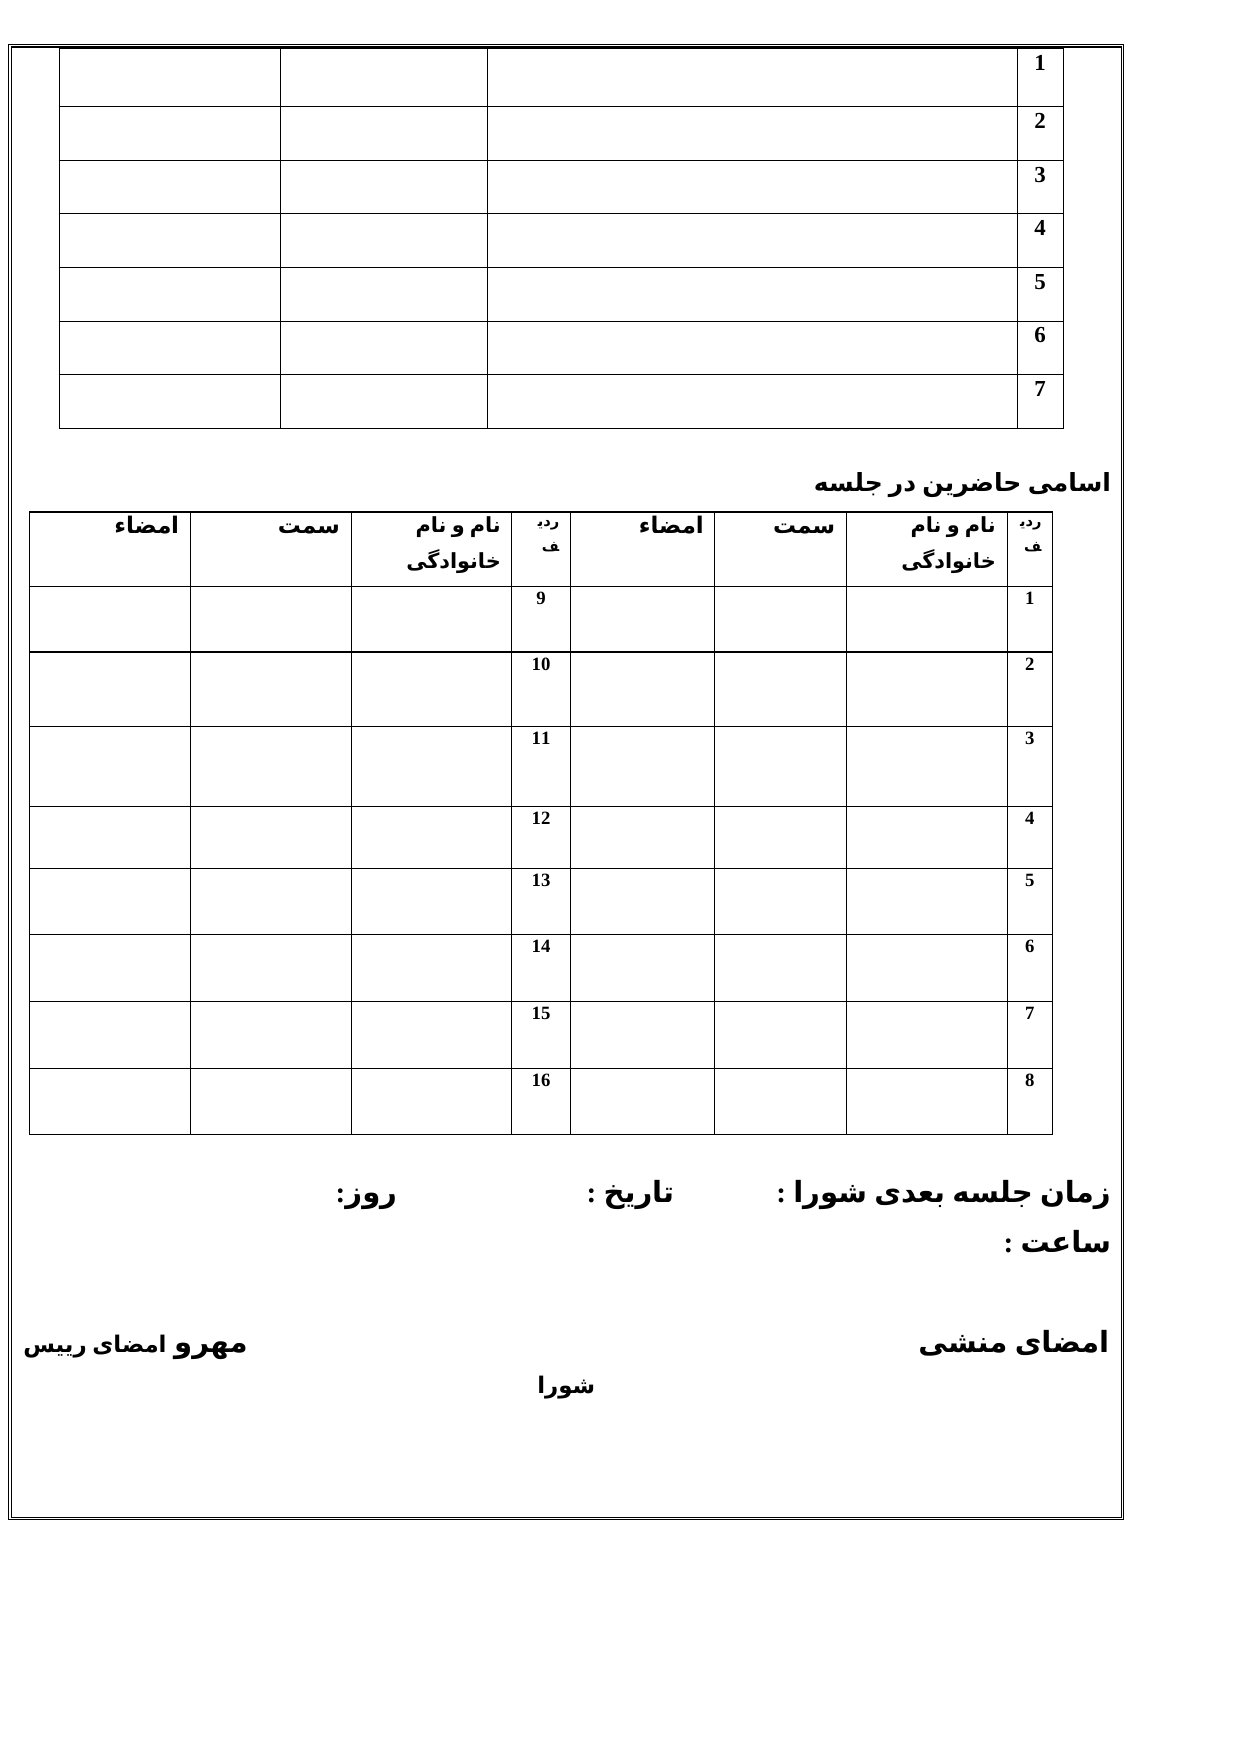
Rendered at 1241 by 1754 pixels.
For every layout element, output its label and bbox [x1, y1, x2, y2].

table_header [12, 48, 1121, 1517]
